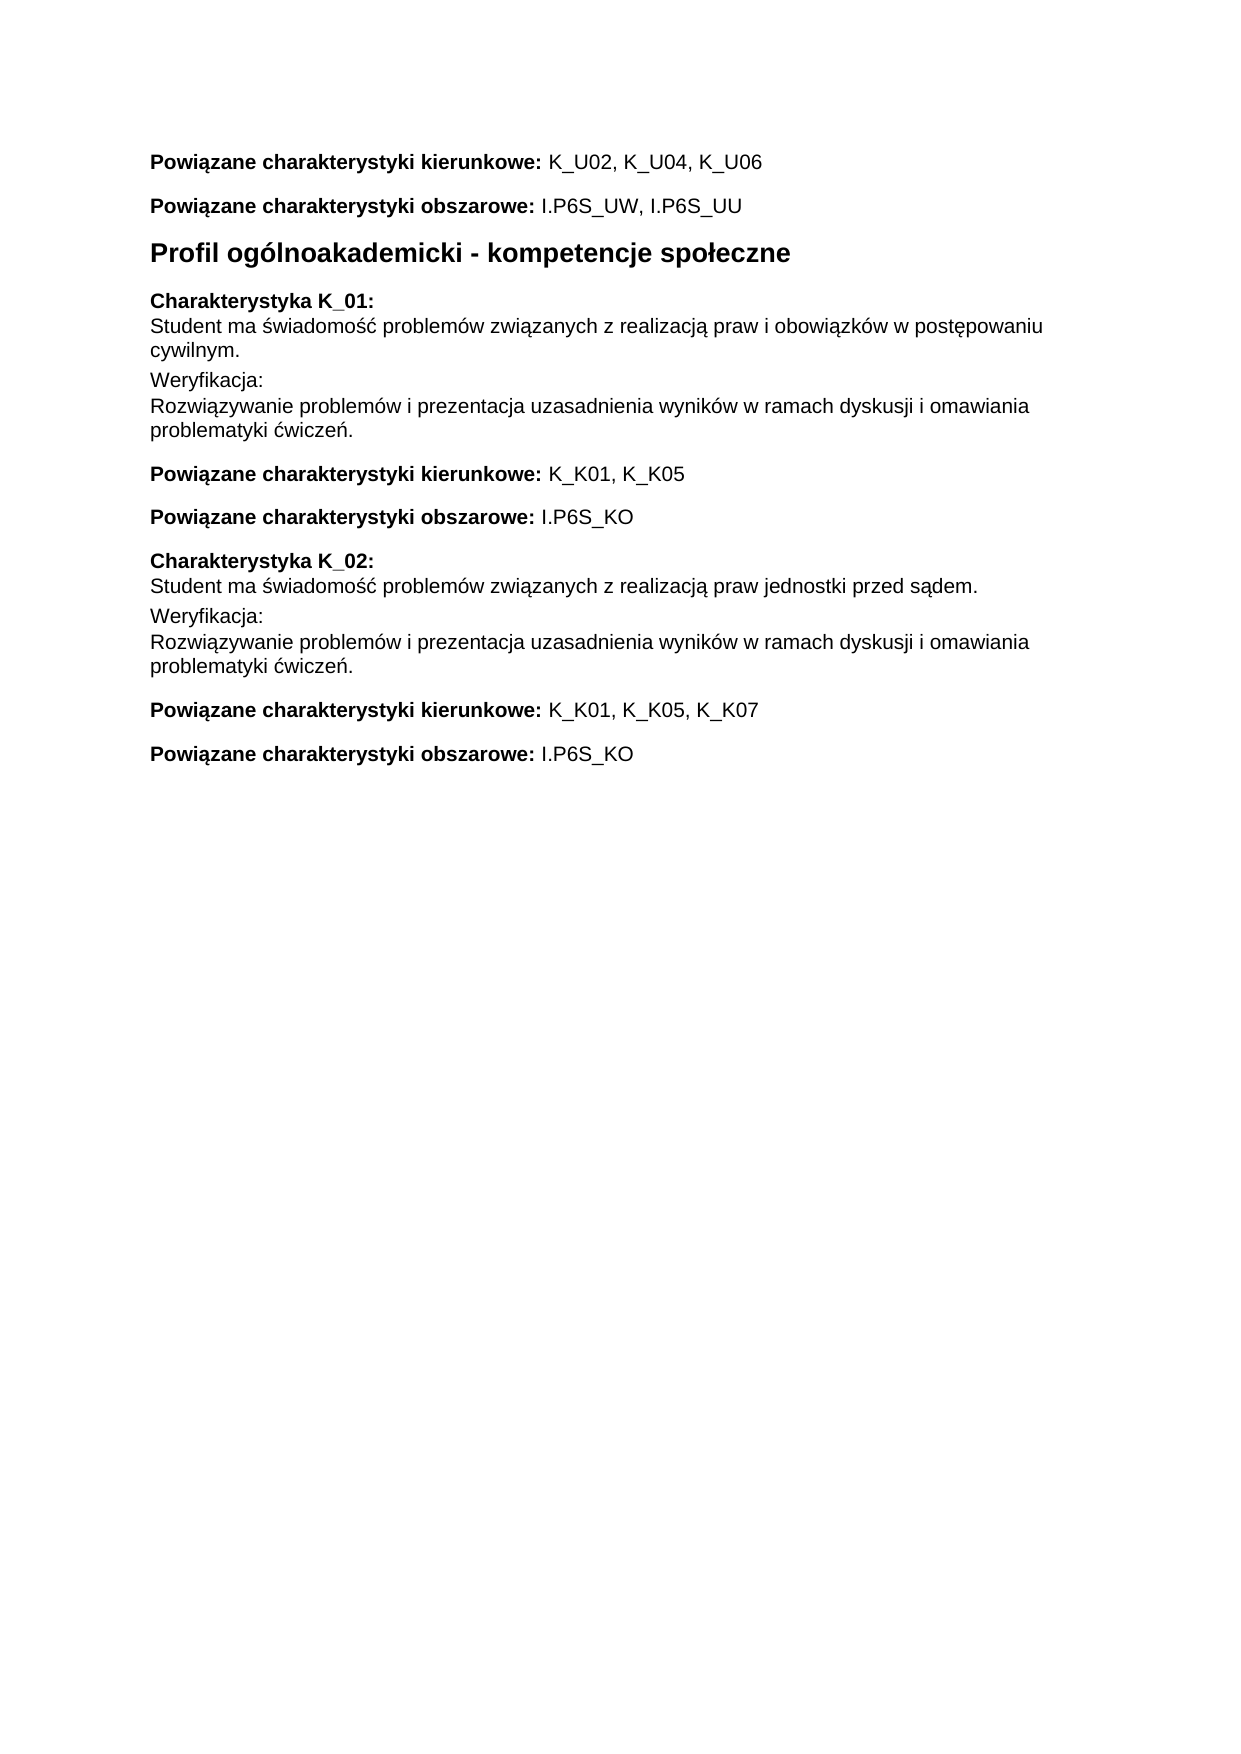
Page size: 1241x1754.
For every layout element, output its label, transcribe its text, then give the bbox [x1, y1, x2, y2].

text Powiązane charakterystyki kierunkowe: K_K01, K_K05, K_K07 [150, 698, 1090, 722]
text Student ma świadomość problemów związanych z realizacją praw i obowiązków w postępowaniu cywilnym. [150, 313, 1090, 361]
text Rozwiązywanie problemów i prezentacja uzasadnienia wyników w ramach dyskusji i omawiania problematyki ćwiczeń. [150, 394, 1090, 442]
text Powiązane charakterystyki obszarowe: I.P6S_KO [150, 742, 1090, 766]
text Powiązane charakterystyki obszarowe: I.P6S_KO [150, 505, 1090, 529]
subtitle Profil ogólnoakademicki - kompetencje społeczne [150, 237, 1090, 269]
text Weryfikacja: [150, 604, 1090, 628]
text Student ma świadomość problemów związanych z realizacją praw jednostki przed sądem. [150, 574, 1090, 598]
text Weryfikacja: [150, 368, 1090, 392]
text Charakterystyka K_01: [150, 288, 1090, 312]
text Powiązane charakterystyki obszarowe: I.P6S_UW, I.P6S_UU [150, 194, 1090, 218]
text Charakterystyka K_02: [150, 549, 1090, 573]
text Rozwiązywanie problemów i prezentacja uzasadnienia wyników w ramach dyskusji i omawiania problematyki ćwiczeń. [150, 630, 1090, 678]
text Powiązane charakterystyki kierunkowe: K_K01, K_K05 [150, 461, 1090, 485]
text Powiązane charakterystyki kierunkowe: K_U02, K_U04, K_U06 [150, 150, 1090, 174]
